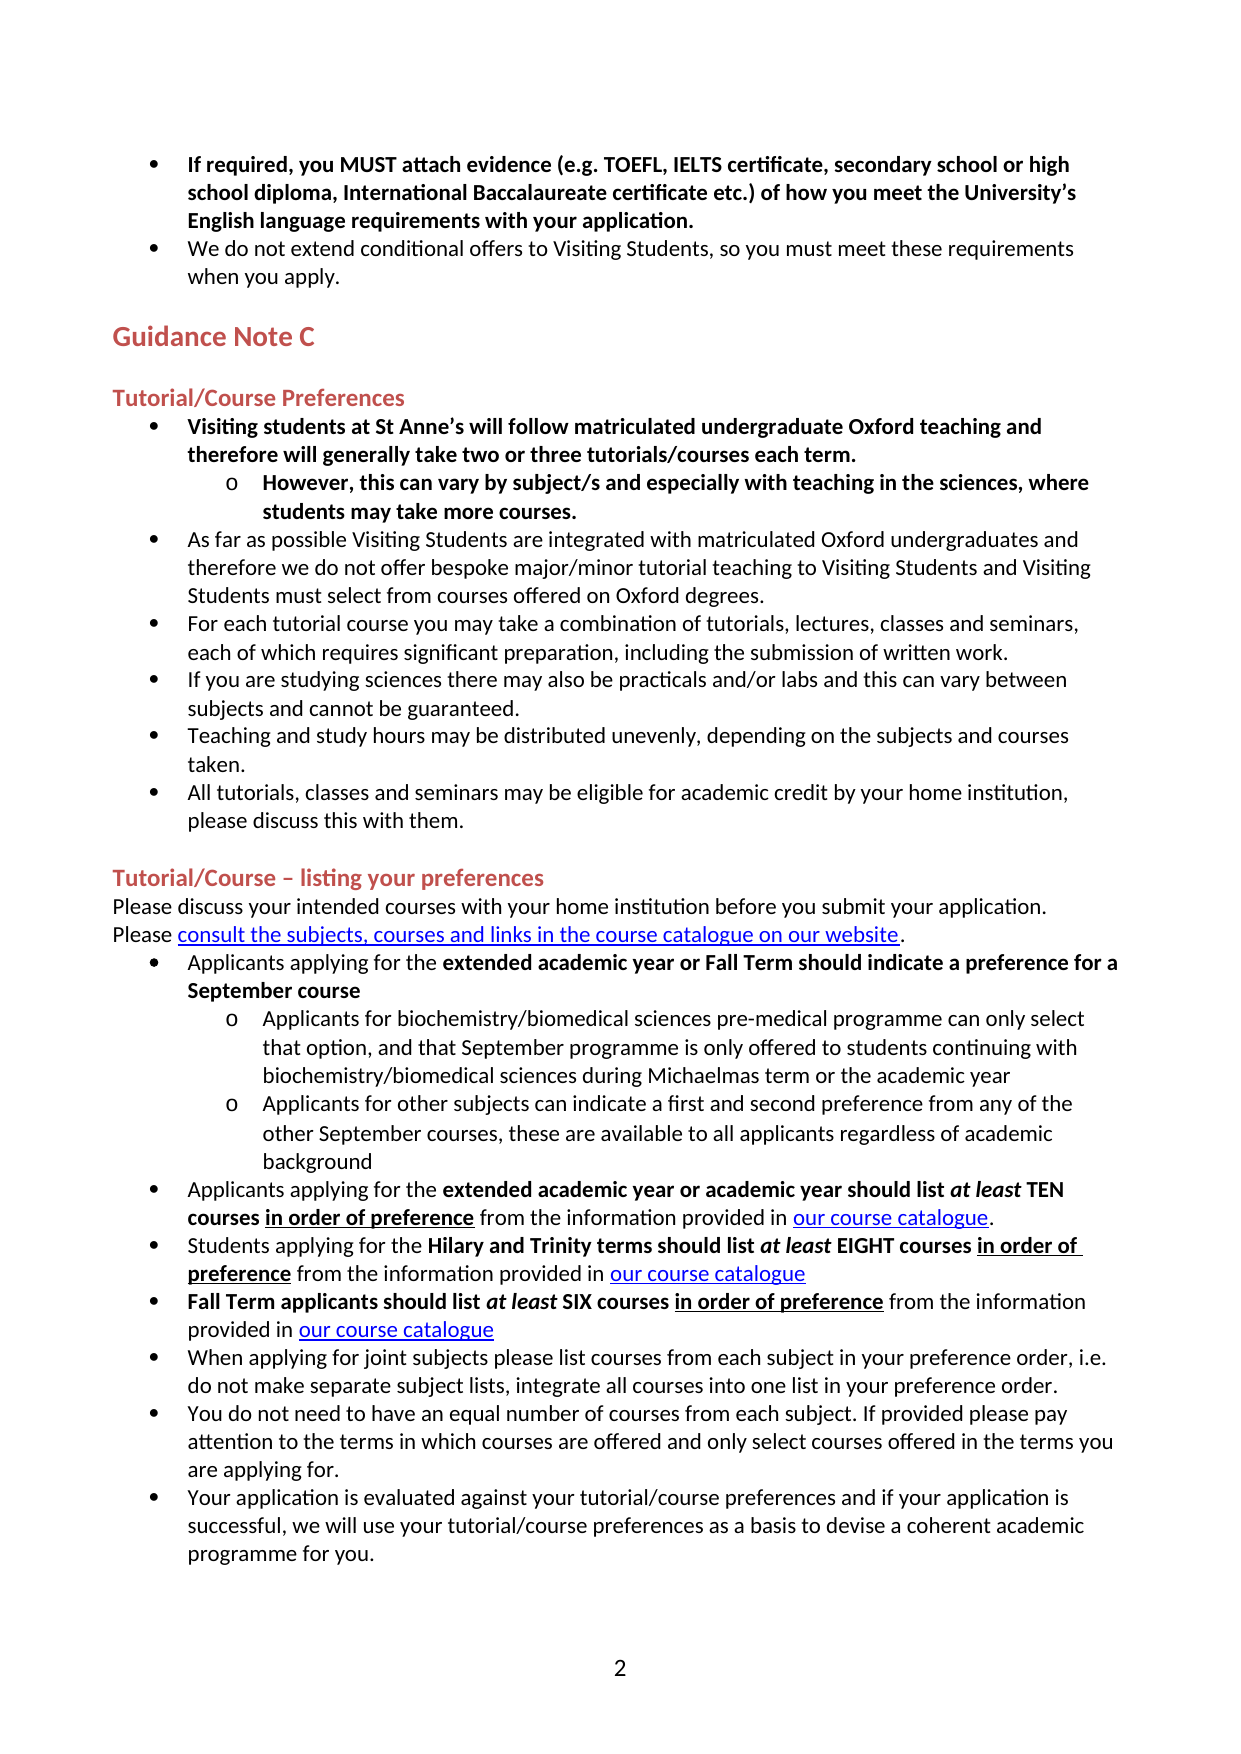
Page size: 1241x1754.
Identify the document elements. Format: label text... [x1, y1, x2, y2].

list Applicants for biochemistry/biomedical sciences pre-medical programme can only select that option, and that September programme is only offered to students continuing with biochemistry/biomedical sciences during Michaelmas term or the academic year [225, 1004, 1128, 1089]
list Fall Term applicants should list at least SIX courses in order of preference from the information provided in our course catalogue [150, 1287, 1128, 1343]
text Tutorial/Course – listing your preferences [112, 862, 1128, 892]
list We do not extend conditional offers to Visiting Students, so you must meet these requirements when you apply. [150, 234, 1128, 290]
list Applicants for other subjects can indicate a first and second preference from any of the other September courses, these are available to all applicants regardless of academic background [225, 1089, 1128, 1175]
text Please discuss your intended courses with your home institution before you submit your application. [112, 892, 1128, 920]
list If required, you MUST attach evidence (e.g. TOEFL, IELTS certificate, secondary school or high school diploma, International Baccalaureate certificate etc.) of how you meet the University’s English language requirements with your application. [150, 150, 1128, 234]
list All tutorials, classes and seminars may be eligible for academic credit by your home institution, please discuss this with them. [150, 778, 1128, 834]
text Please consult the subjects, courses and links in the course catalogue on our website. [112, 920, 1128, 948]
text Tutorial/Course Preferences [112, 382, 1128, 412]
list Applicants applying for the extended academic year or academic year should list at least TEN courses in order of preference from the information provided in our course catalogue. [150, 1175, 1128, 1231]
list You do not need to have an equal number of courses from each subject. If provided please pay attention to the terms in which courses are offered and only select courses offered in the terms you are applying for. [150, 1399, 1128, 1483]
list Visiting students at St Anne’s will follow matriculated undergraduate Oxford teaching and therefore will generally take two or three tutorials/courses each term. [150, 412, 1128, 468]
list If you are studying sciences there may also be practicals and/or labs and this can vary between subjects and cannot be guaranteed. [150, 666, 1128, 722]
list When applying for joint subjects please list courses from each subject in your preference order, i.e. do not make separate subject lists, integrate all courses into one list in your preference order. [150, 1343, 1128, 1399]
list However, this can vary by subject/s and especially with teaching in the sciences, where students may take more courses. [225, 468, 1128, 526]
list Applicants applying for the extended academic year or Fall Term should indicate a preference for a September course [150, 948, 1128, 1004]
list As far as possible Visiting Students are integrated with matriculated Oxford undergraduates and therefore we do not offer bespoke major/minor tutorial teaching to Visiting Students and Visiting Students must select from courses offered on Oxford degrees. [150, 526, 1128, 609]
list Students applying for the Hilary and Trinity terms should list at least EIGHT courses in order of preference from the information provided in our course catalogue [150, 1231, 1128, 1287]
list For each tutorial course you may take a combination of tutorials, lectures, classes and seminars, each of which requires significant preparation, including the submission of written work. [150, 609, 1128, 666]
list Your application is evaluated against your tutorial/course preferences and if your application is successful, we will use your tutorial/course preferences as a basis to devise a coherent academic programme for you. [150, 1483, 1128, 1567]
subtitle Guidance Note C [112, 318, 1128, 354]
list Teaching and study hours may be distributed unevenly, depending on the subjects and courses taken. [150, 722, 1128, 778]
